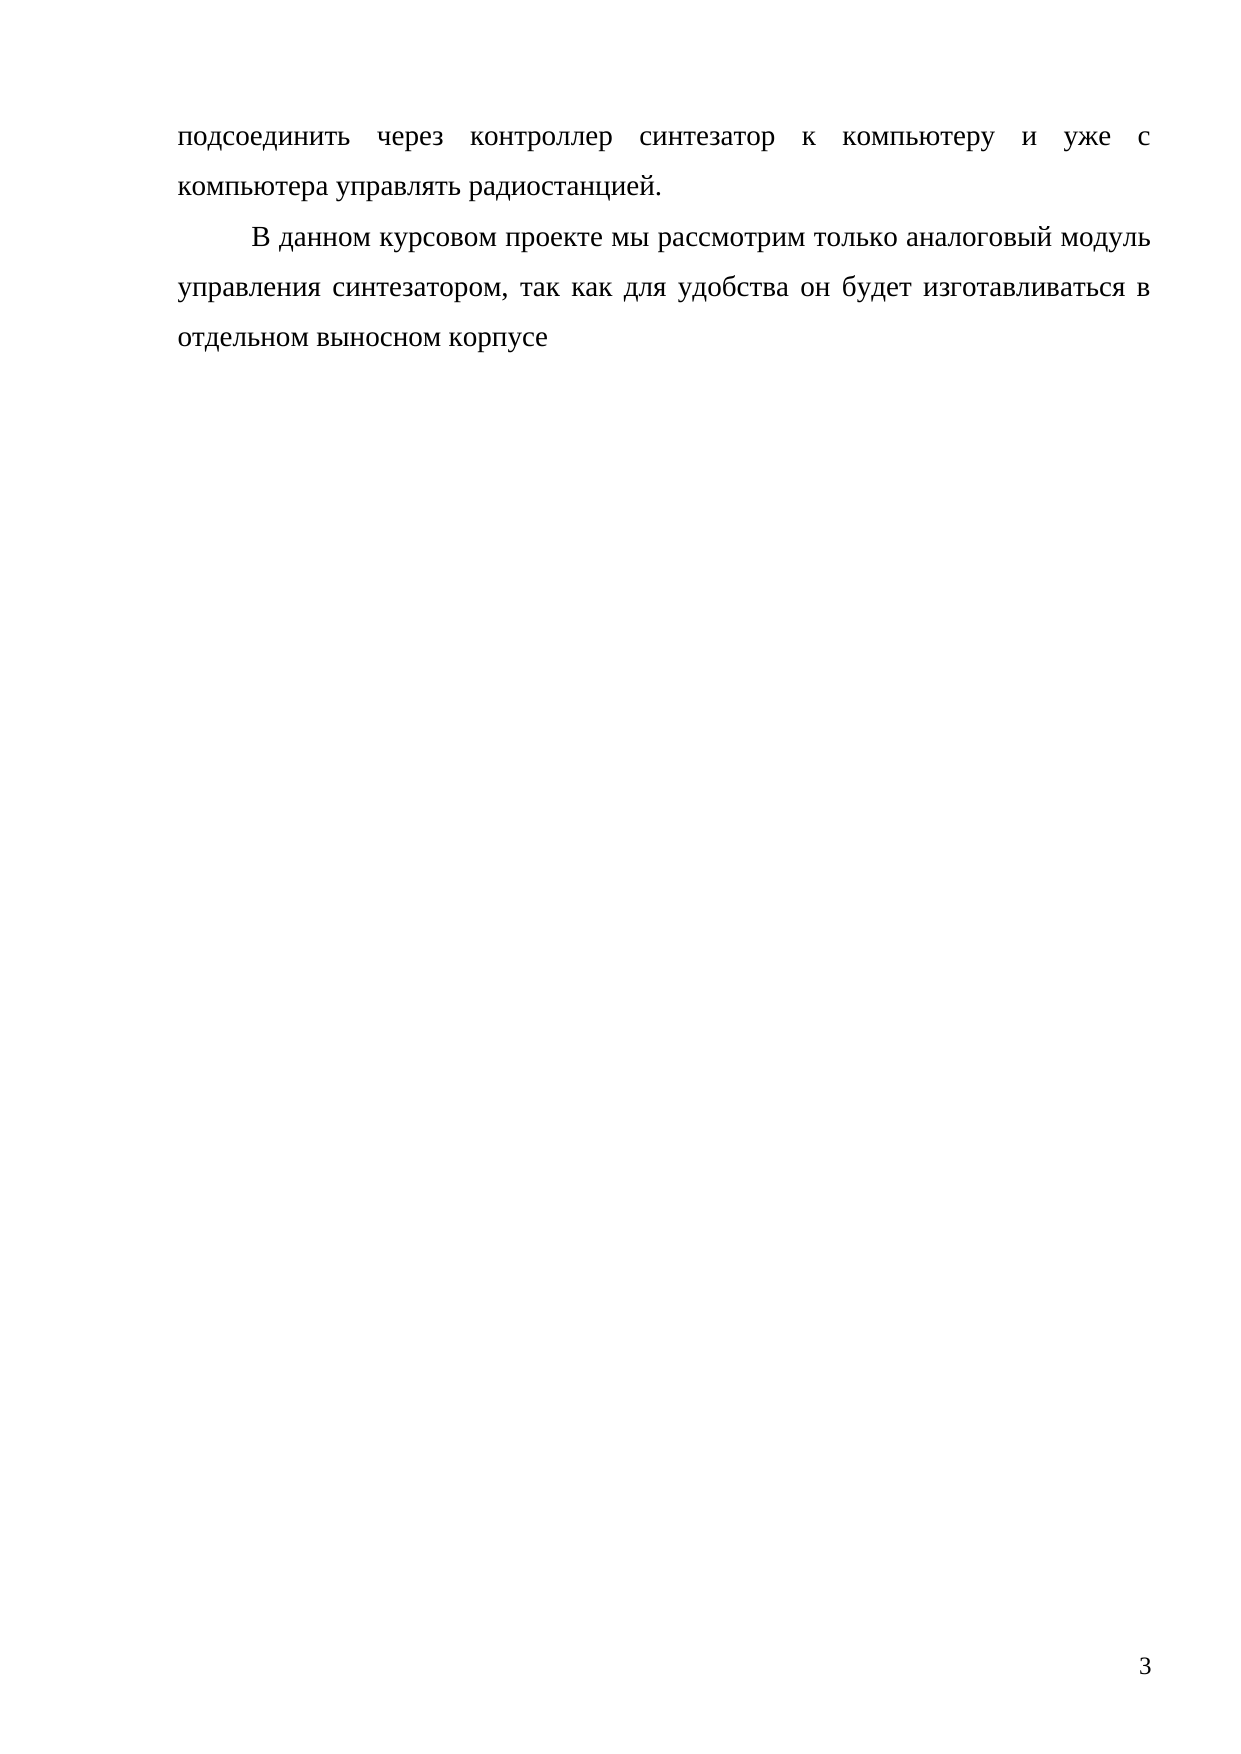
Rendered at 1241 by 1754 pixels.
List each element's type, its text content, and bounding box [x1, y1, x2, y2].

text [177, 118, 1152, 202]
text В данном курсовом проекте мы рассмотрим только аналоговый модуль управления синтезатором, так как для удобства он будет изготавливаться в отдельном выносном корпусе [177, 219, 1152, 353]
